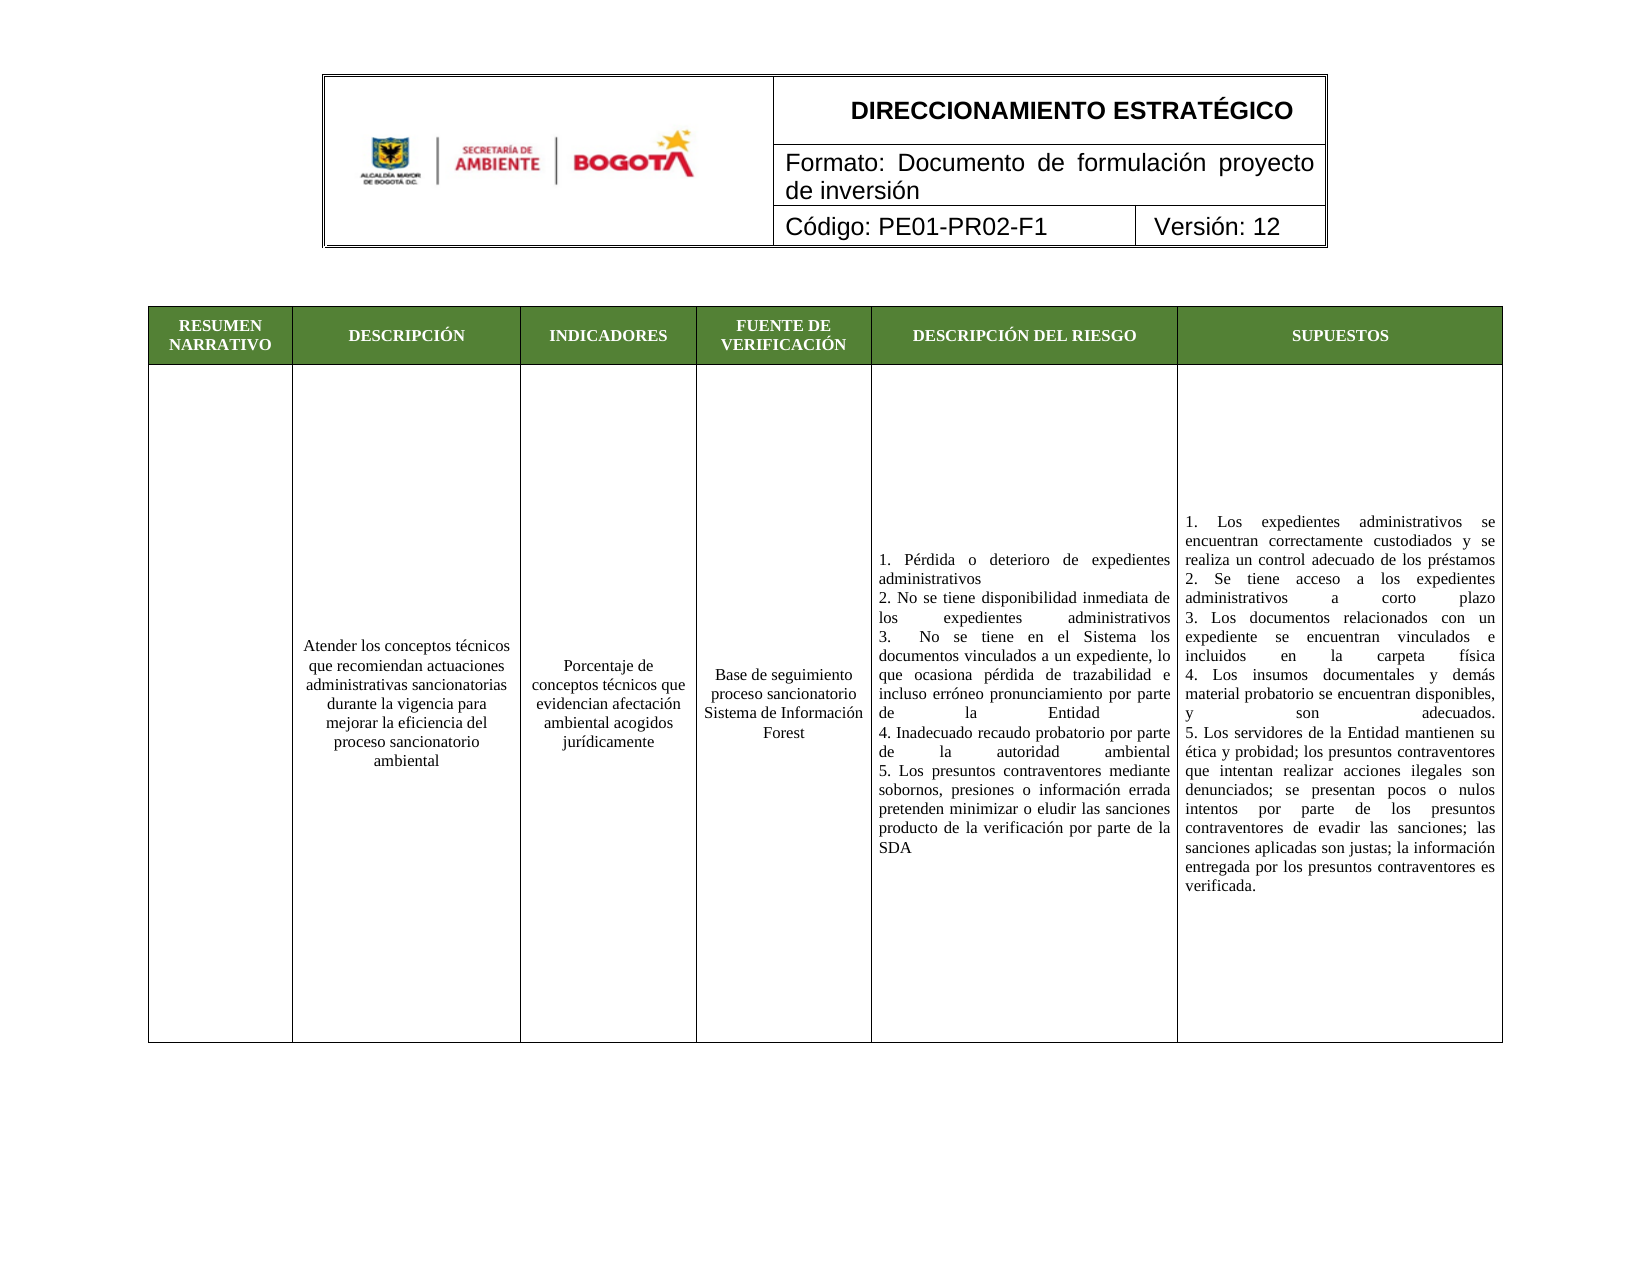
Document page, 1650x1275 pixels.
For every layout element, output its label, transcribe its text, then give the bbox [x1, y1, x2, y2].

table_header RESUMEN NARRATIVO [149, 307, 292, 364]
table_header DESCRIPCIÓN [293, 307, 520, 364]
table_cell 1. Pérdida o deterioro de expedientes administrativos 2. No se tiene disponibilidad inmediata de los expedientes administrativos 3. No se tiene en el Sistema los documentos vinculados a un expediente, lo que ocasiona pérdida de trazabilidad e incluso erróneo pronunciamiento por parte de la Entidad 4. Inadecuado recaudo probatorio por parte de la autoridad ambiental 5. Los presuntos contraventores mediante sobornos, presiones o información errada pretenden minimizar o eludir las sanciones producto de la verificación por parte de la SDA [872, 365, 1177, 1042]
table_cell Base de seguimiento proceso sancionatorio Sistema de Información Forest [697, 365, 871, 1042]
table_header SUPUESTOS [1178, 307, 1502, 364]
table_cell Porcentaje de conceptos técnicos que evidencian afectación ambiental acogidos jurídicamente [521, 365, 696, 1042]
picture [334, 103, 726, 219]
table_cell Atender los conceptos técnicos que recomiendan actuaciones administrativas sancionatorias durante la vigencia para mejorar la eficiencia del proceso sancionatorio ambiental [293, 365, 520, 1042]
table_header DESCRIPCIÓN DEL RIESGO [872, 307, 1177, 364]
table_header INDICADORES [521, 307, 696, 364]
table_cell 1. Los expedientes administrativos se encuentran correctamente custodiados y se realiza un control adecuado de los préstamos 2. Se tiene acceso a los expedientes administrativos a corto plazo 3. Los documentos relacionados con un expediente se encuentran vinculados e incluidos en la carpeta física 4. Los insumos documentales y demás material probatorio se encuentran disponibles, y son adecuados. 5. Los servidores de la Entidad mantienen su ética y probidad; los presuntos contraventores que intentan realizar acciones ilegales son denunciados; se presentan pocos o nulos intentos por parte de los presuntos contraventores de evadir las sanciones; las sanciones aplicadas son justas; la información entregada por los presuntos contraventores es verificada. [1178, 365, 1502, 1042]
table_header FUENTE DE VERIFICACIÓN [697, 307, 871, 364]
